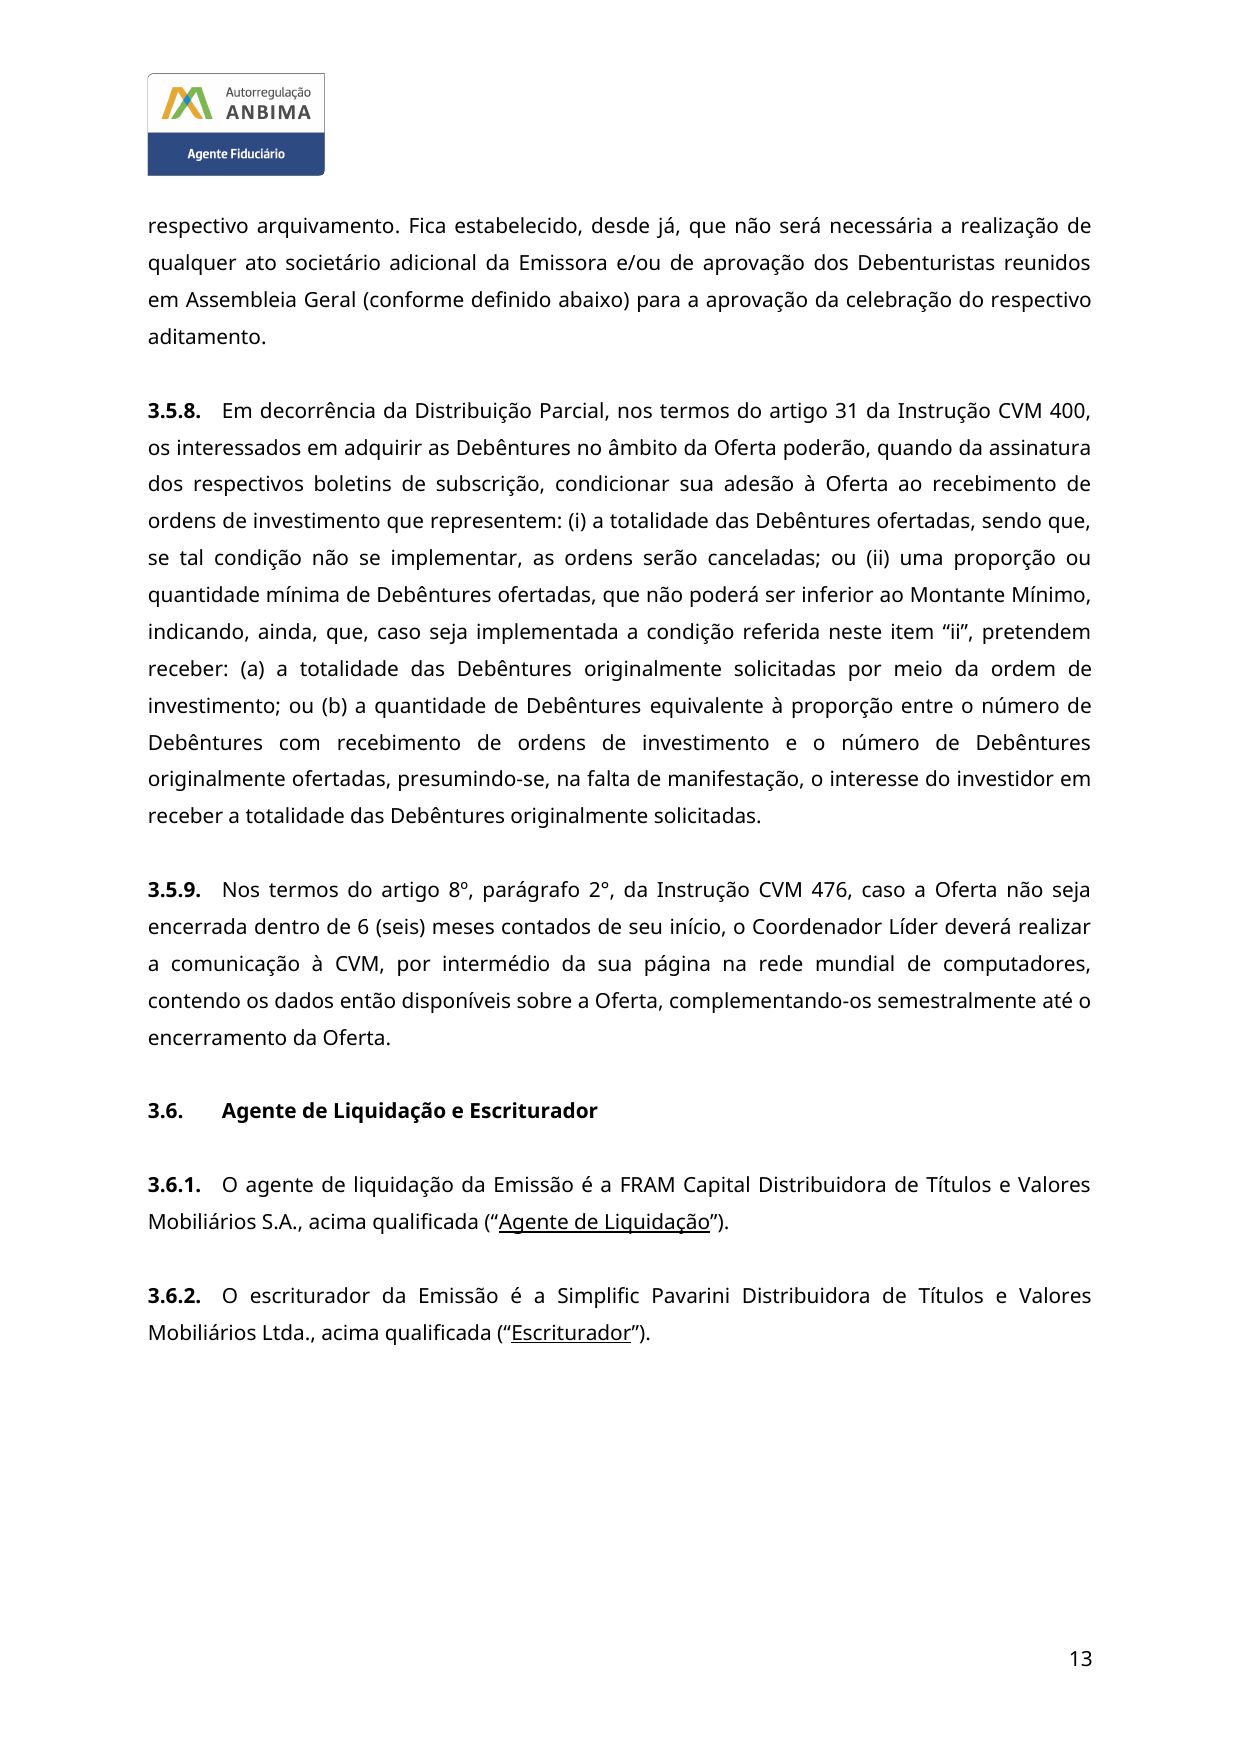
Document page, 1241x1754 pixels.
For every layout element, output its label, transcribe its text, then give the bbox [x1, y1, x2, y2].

picture [147, 73, 325, 176]
text Agente de Liquidação e Escriturador [148, 1096, 1092, 1125]
text O escriturador da Emissão é a Simplific Pavarini Distribuidora de Títulos e Valores Mobiliários Ltda., acima qualificada (“Escriturador”). [148, 1281, 1092, 1346]
text Em decorrência da Distribuição Parcial, nos termos do artigo 31 da Instrução CVM 400, os interessados em adquirir as Debêntures no âmbito da Oferta poderão, quando da assinatura dos respectivos boletins de subscrição, condicionar sua adesão à Oferta ao recebimento de ordens de investimento que representem: (i) a totalidade das Debêntures ofertadas, sendo que, se tal condição não se implementar, as ordens serão canceladas; ou (ii) uma proporção ou quantidade mínima de Debêntures ofertadas, que não poderá ser inferior ao Montante Mínimo, indicando, ainda, que, caso seja implementada a condição referida neste item “ii”, pretendem receber: (a) a totalidade das Debêntures originalmente solicitadas por meio da ordem de investimento; ou (b) a quantidade de Debêntures equivalente à proporção entre o número de Debêntures com recebimento de ordens de investimento e o número de Debêntures originalmente ofertadas, presumindo-se, na falta de manifestação, o interesse do investidor em receber a totalidade das Debêntures originalmente solicitadas. [148, 396, 1092, 830]
text O agente de liquidação da Emissão é a FRAM Capital Distribuidora de Títulos e Valores Mobiliários S.A., acima qualificada (“Agente de Liquidação”). [148, 1170, 1092, 1235]
text Nos termos do artigo 8º, parágrafo 2°, da Instrução CVM 476, caso a Oferta não seja encerrada dentro de 6 (seis) meses contados de seu início, o Coordenador Líder deverá realizar a comunicação à CVM, por intermédio da sua página na rede mundial de computadores, contendo os dados então disponíveis sobre a Oferta, complementando-os semestralmente até o encerramento da Oferta. [148, 875, 1092, 1051]
